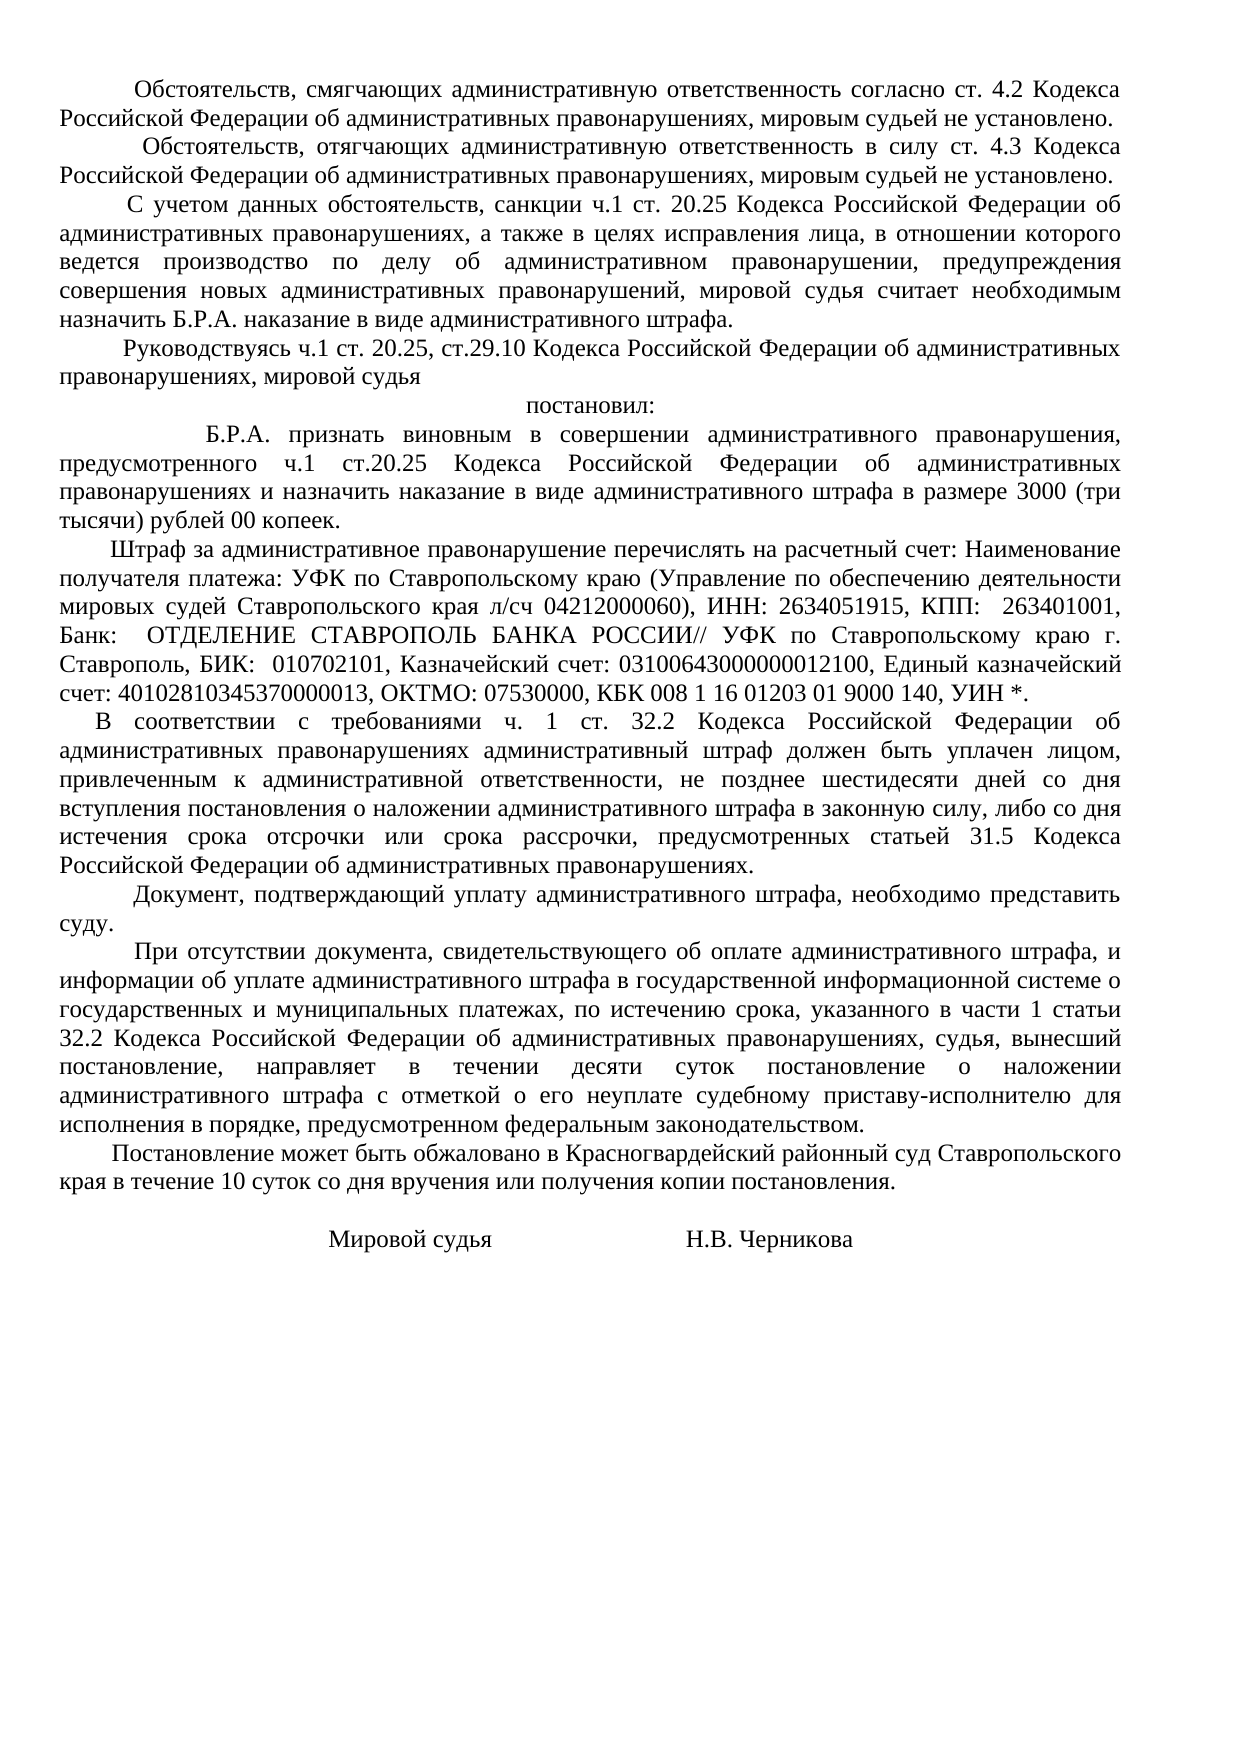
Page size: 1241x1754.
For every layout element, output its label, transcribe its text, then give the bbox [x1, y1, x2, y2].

text Обстоятельств, смягчающих административную ответственность согласно ст. 4.2 Кодекса Российской Федерации об административных правонарушениях, мировым судьей не установлено. [59, 74, 1122, 131]
text С учетом данных обстоятельств, санкции ч.1 ст. 20.25 Кодекса Российской Федерации об административных правонарушениях, а также в целях исправления лица, в отношении которого ведется производство по делу об административном правонарушении, предупреждения совершения новых административных правонарушений, мировой судья считает необходимым назначить Б.Р.А. наказание в виде административного штрафа. [59, 189, 1122, 333]
text Штраф за административное правонарушение перечислять на расчетный счет: Наименование получателя платежа: УФК по Ставропольскому краю (Управление по обеспечению деятельности мировых судей Ставропольского края л/сч 04212000060), ИНН: 2634051915, КПП: 263401001, Банк: ОТДЕЛЕНИЕ СТАВРОПОЛЬ БАНКА РОССИИ// УФК по Ставропольскому краю г. Ставрополь, БИК: 010702101, Казначейский счет: 03100643000000012100, Единый казначейский счет: 40102810345370000013, ОКТМО: 07530000, КБК 008 1 16 01203 01 9000 140, УИН *. [59, 534, 1122, 706]
text Обстоятельств, отягчающих административную ответственность в силу ст. 4.3 Кодекса Российской Федерации об административных правонарушениях, мировым судьей не установлено. [59, 131, 1122, 189]
text Мировой судья Н.В. Черникова [59, 1224, 1122, 1253]
text При отсутствии документа, свидетельствующего об оплате административного штрафа, и информации об уплате административного штрафа в государственной информационной системе о государственных и муниципальных платежах, по истечению срока, указанного в части 1 статьи 32.2 Кодекса Российской Федерации об административных правонарушениях, судья, вынесший постановление, направляет в течении десяти суток постановление о наложении административного штрафа с отметкой о его неуплате судебному приставу-исполнителю для исполнения в порядке, предусмотренном федеральным законодательством. [59, 936, 1122, 1138]
text Документ, подтверждающий уплату административного штрафа, необходимо представить суду. [59, 879, 1122, 936]
text Руководствуясь ч.1 ст. 20.25, ст.29.10 Кодекса Российской Федерации об административных правонарушениях, мировой судья [59, 333, 1122, 390]
text Постановление может быть обжаловано в Красногвардейский районный суд Ставропольского края в течение 10 суток со дня вручения или получения копии постановления. [59, 1138, 1122, 1195]
text постановил: [59, 390, 1122, 419]
text Б.Р.А. признать виновным в совершении административного правонарушения, предусмотренного ч.1 ст.20.25 Кодекса Российской Федерации об административных правонарушениях и назначить наказание в виде административного штрафа в размере 3000 (три тысячи) рублей 00 копеек. [59, 419, 1122, 534]
text В соответствии с требованиями ч. 1 ст. 32.2 Кодекса Российской Федерации об административных правонарушениях административный штраф должен быть уплачен лицом, привлеченным к административной ответственности, не позднее шестидесяти дней со дня вступления постановления о наложении административного штрафа в законную силу, либо со дня истечения срока отсрочки или срока рассрочки, предусмотренных статьей 31.5 Кодекса Российской Федерации об административных правонарушениях. [59, 706, 1122, 879]
